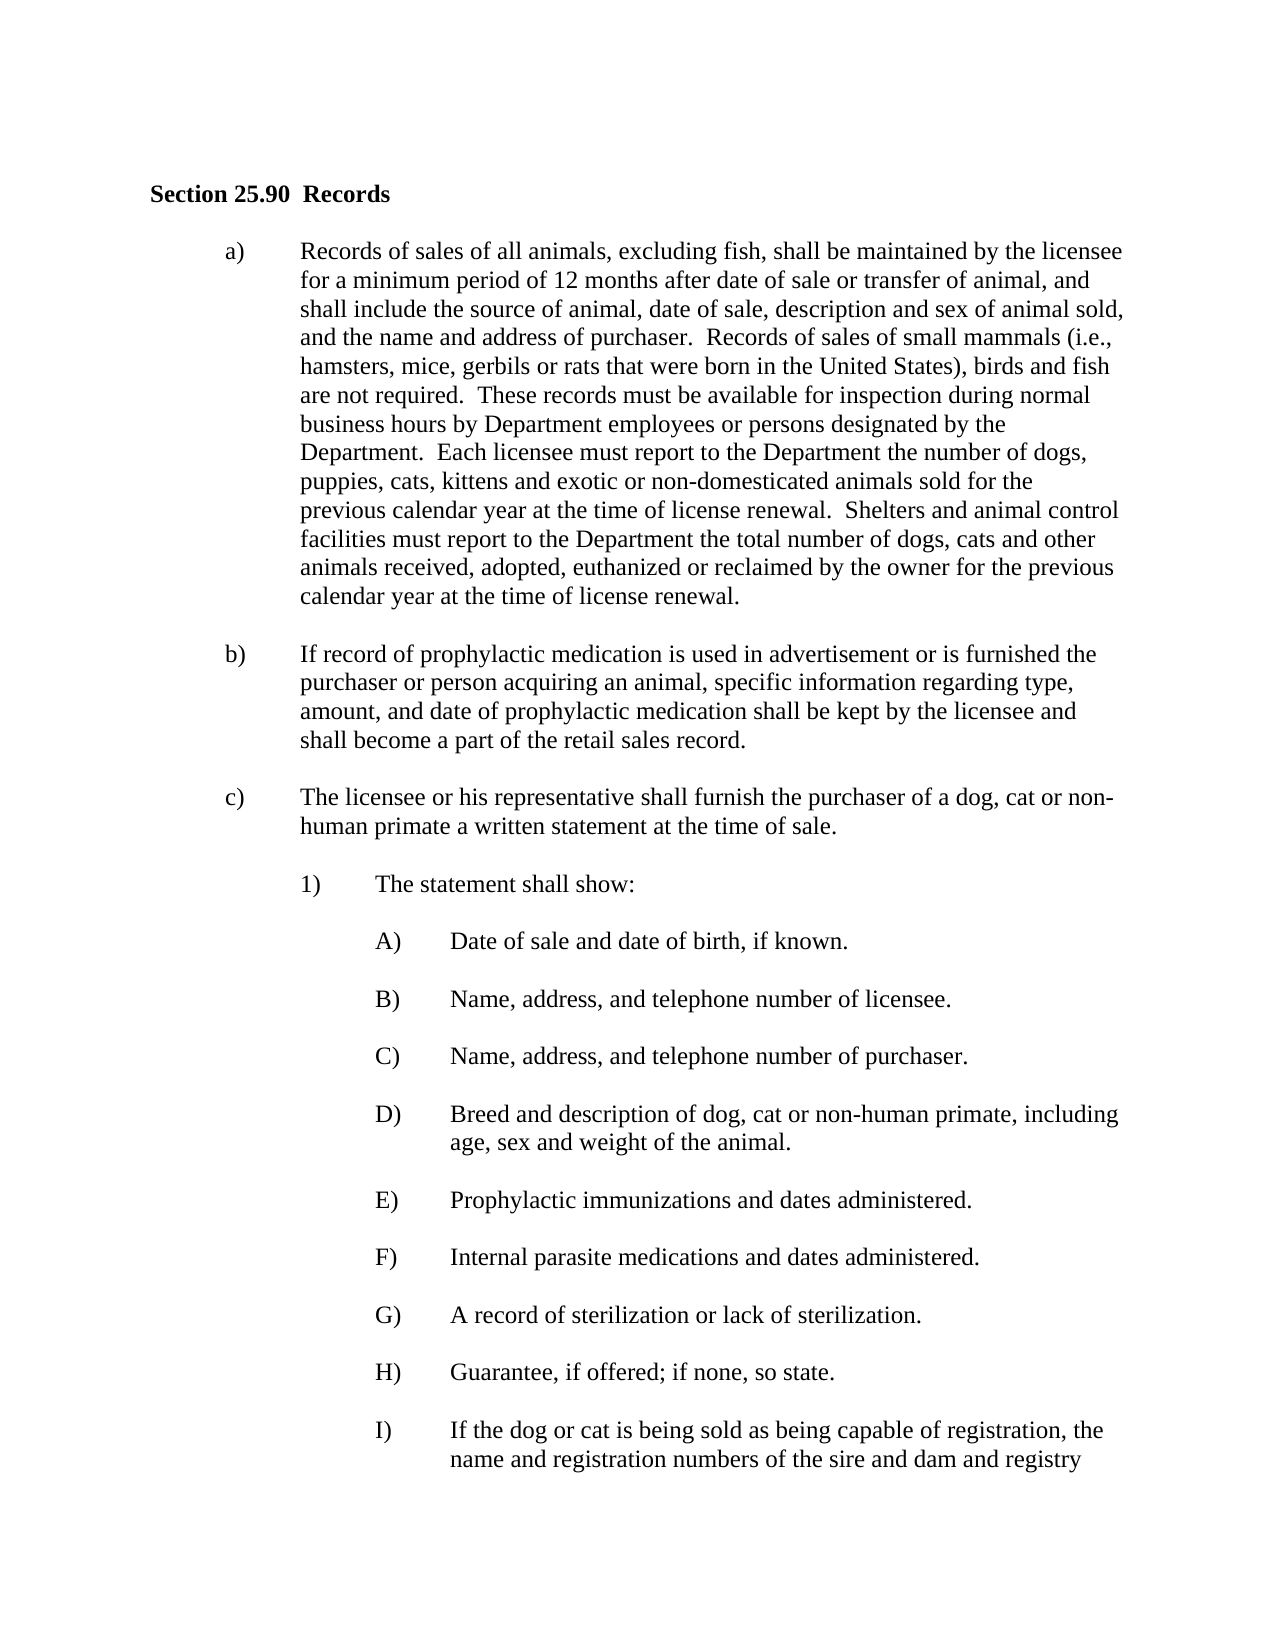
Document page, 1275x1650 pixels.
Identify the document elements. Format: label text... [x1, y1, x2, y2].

text G) A record of sterilization or lack of sterilization. [375, 1300, 1125, 1329]
text Section 25.90 Records [150, 179, 1125, 207]
text 1) The statement shall show: [300, 869, 1125, 897]
text D) Breed and description of dog, cat or non-human primate, including age, sex and weight of the animal. [375, 1099, 1125, 1156]
text E) Prophylactic immunizations and dates administered. [375, 1185, 1125, 1214]
text c) The licensee or his representative shall furnish the purchaser of a dog, cat or non-human primate a written statement at the time of sale. [225, 782, 1125, 840]
text b) If record of prophylactic medication is used in advertisement or is furnished the purchaser or person acquiring an animal, specific information regarding type, amount, and date of prophylactic medication shall be kept by the licensee and shall become a part of the retail sales record. [225, 639, 1125, 754]
text B) Name, address, and telephone number of licensee. [375, 984, 1125, 1012]
text A) Date of sale and date of birth, if known. [375, 926, 1125, 955]
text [375, 1415, 1125, 1472]
text F) Internal parasite medications and dates administered. [375, 1242, 1125, 1271]
text C) Name, address, and telephone number of purchaser. [375, 1041, 1125, 1070]
text a) Records of sales of all animals, excluding fish, shall be maintained by the licensee for a minimum period of 12 months after date of sale or transfer of animal, and shall include the source of animal, date of sale, description and sex of animal sold, and the name and address of purchaser. Records of sales of small mammals (i.e., hamsters, mice, gerbils or rats that were born in the United States), birds and fish are not required. These records must be available for inspection during normal business hours by Department employees or persons designated by the Department. Each licensee must report to the Department the number of dogs, puppies, cats, kittens and exotic or non-domesticated animals sold for the previous calendar year at the time of license renewal. Shelters and animal control facilities must report to the Department the total number of dogs, cats and other animals received, adopted, euthanized or reclaimed by the owner for the previous calendar year at the time of license renewal. [225, 236, 1125, 610]
text H) Guarantee, if offered; if none, so state. [375, 1357, 1125, 1386]
